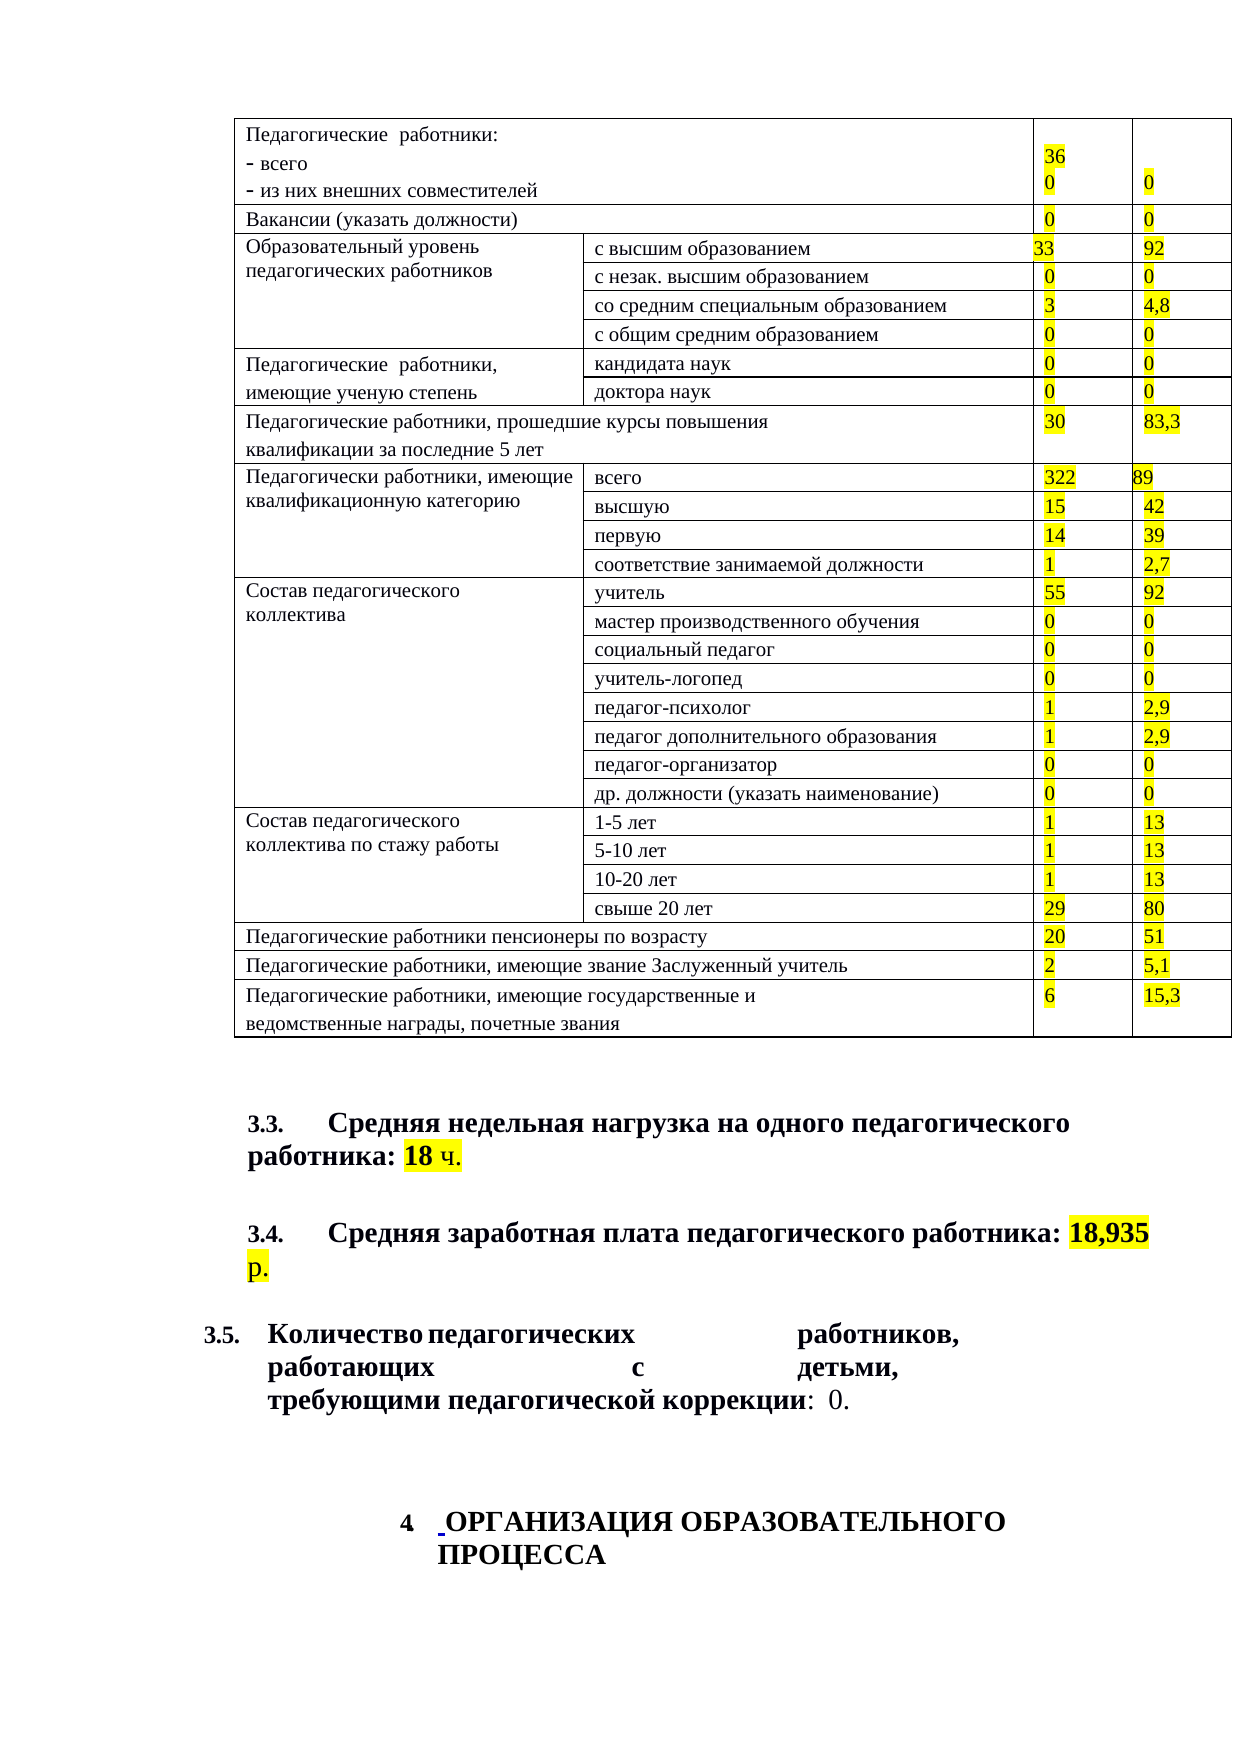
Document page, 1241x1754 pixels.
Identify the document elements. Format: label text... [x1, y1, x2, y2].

table_cell др. должности (указать наименование) [584, 779, 1033, 807]
table_cell 0 [1133, 349, 1231, 376]
table_cell Педагогические работники, имеющие ученую степень [235, 349, 583, 405]
table_cell 0 [1133, 779, 1231, 807]
table_cell 0 [1133, 320, 1231, 348]
table_cell высшую [584, 492, 1033, 520]
table_cell 5-10 лет [584, 836, 1033, 864]
table_cell учитель-логопед [584, 664, 1033, 692]
table_cell Педагогически работники, имеющие квалификационную категорию [235, 464, 583, 577]
table_cell 0 [1133, 636, 1231, 663]
table_cell 1-5 лет [584, 808, 1033, 835]
table_cell 0 [1133, 119, 1231, 204]
table_cell 0 [1133, 378, 1231, 405]
table_cell 0 [1034, 205, 1132, 233]
table_cell 30 [1034, 406, 1132, 462]
table_cell 1 [1034, 836, 1132, 864]
table_cell 15 [1034, 492, 1132, 520]
table_cell 39 [1133, 521, 1231, 549]
table_cell 5,1 [1133, 951, 1231, 979]
table_cell 92 [1133, 578, 1231, 606]
table_cell 1 [1034, 808, 1132, 835]
table_cell 0 [1154, 607, 1231, 634]
table_cell мастер производственного обучения [584, 607, 1033, 634]
table_cell Состав педагогического коллектива [235, 578, 583, 807]
table_cell 0 [1133, 751, 1231, 778]
table_cell 0 [1133, 664, 1231, 692]
table_cell 55 [1034, 578, 1132, 606]
table_cell 2,9 [1133, 693, 1231, 721]
list Средняя недельная нагрузка на одного педагогического работника: 18 ч. [247, 1105, 1152, 1172]
table_cell Образовательный уровень педагогических работников [235, 234, 583, 348]
table_cell 13 [1133, 836, 1231, 864]
table_cell 0 [1034, 636, 1132, 663]
table_cell 1 [1034, 722, 1132, 749]
table_cell педагог-психолог [584, 693, 1033, 721]
table_cell с незак. высшим образованием [584, 263, 1033, 290]
table_cell 29 [1034, 894, 1132, 922]
table_cell доктора наук [584, 378, 1033, 405]
table_cell 0 [1034, 263, 1132, 290]
table_cell учитель [584, 578, 1033, 606]
table_cell педагог дополнительного образования [584, 722, 1033, 749]
table_cell Педагогические работники пенсионеры по возрасту [235, 923, 1033, 950]
table_cell Вакансии (указать должности) [235, 205, 1033, 233]
table_cell 0 [1034, 751, 1132, 778]
table_cell 1 [1034, 865, 1132, 893]
table_cell 2 [1034, 951, 1132, 979]
table_cell 0 [1034, 664, 1132, 692]
table_cell 92 [1133, 234, 1231, 262]
table_cell Педагогические работники, имеющие государственные и ведомственные награды, почетные звания [235, 980, 1033, 1036]
table_cell Педагогические работники, прошедшие курсы повышения квалификации за последние 5 лет [235, 406, 1033, 462]
table_cell 89 [1133, 464, 1231, 491]
table_cell с общим средним образованием [584, 320, 1033, 348]
table_cell свыше 20 лет [584, 894, 1033, 922]
list Средняя заработная плата педагогического работника: 18,935 р. [247, 1215, 1152, 1282]
table_cell 1 [1034, 550, 1132, 577]
table_cell 83,3 [1133, 406, 1231, 462]
table_cell 51 [1133, 923, 1231, 950]
table_cell 15,3 [1133, 980, 1231, 1036]
table_cell 10-20 лет [584, 865, 1033, 893]
table_cell 2,7 [1133, 550, 1231, 577]
table_cell 6 [1034, 980, 1132, 1036]
table_cell первую [584, 521, 1033, 549]
table_cell 20 [1034, 923, 1132, 950]
table_cell Педагогические работники, имеющие звание Заслуженный учитель [235, 951, 1033, 979]
table_cell 33 [1034, 234, 1132, 262]
table_cell 42 [1133, 492, 1231, 520]
table_cell 322 [1034, 464, 1132, 491]
table_cell Состав педагогического коллектива по стажу работы [235, 808, 583, 922]
table_cell 0 [1034, 378, 1132, 405]
table_cell 3 [1034, 291, 1132, 319]
table_cell 2,9 [1133, 722, 1231, 749]
table_cell социальный педагог [584, 636, 1033, 663]
table_cell всего [584, 464, 1033, 491]
table_cell со средним специальным образованием [584, 291, 1033, 319]
table_cell педагог-организатор [584, 751, 1033, 778]
table_cell 0 [1034, 349, 1132, 376]
table_cell 4,8 [1133, 291, 1231, 319]
table_cell 0 [1034, 320, 1132, 348]
table_cell 1 [1034, 693, 1132, 721]
table_cell 0 [1055, 607, 1132, 634]
table_cell 80 [1133, 894, 1231, 922]
table_cell 36 0 [1034, 119, 1132, 204]
table_cell 13 [1133, 808, 1231, 835]
table_cell 0 [1133, 205, 1231, 233]
table_cell 0 [1133, 263, 1231, 290]
table_cell с высшим образованием [584, 234, 1033, 262]
table_cell 14 [1034, 521, 1132, 549]
table_cell 13 [1133, 865, 1231, 893]
table_cell кандидата наук [584, 349, 1033, 376]
list Количество педагогических работников, работающих с детьми, требующими педагогической коррекции: 0. [203, 1317, 1065, 1415]
table_cell соответствие занимаемой должности [584, 550, 1033, 577]
table_cell 0 [1034, 779, 1132, 807]
table_cell Педагогические работники: всего из них внешних совместителей [235, 119, 1033, 204]
list ОРГАНИЗАЦИЯ ОБРАЗОВАТЕЛЬНОГО ПРОЦЕССА [400, 1504, 1152, 1571]
